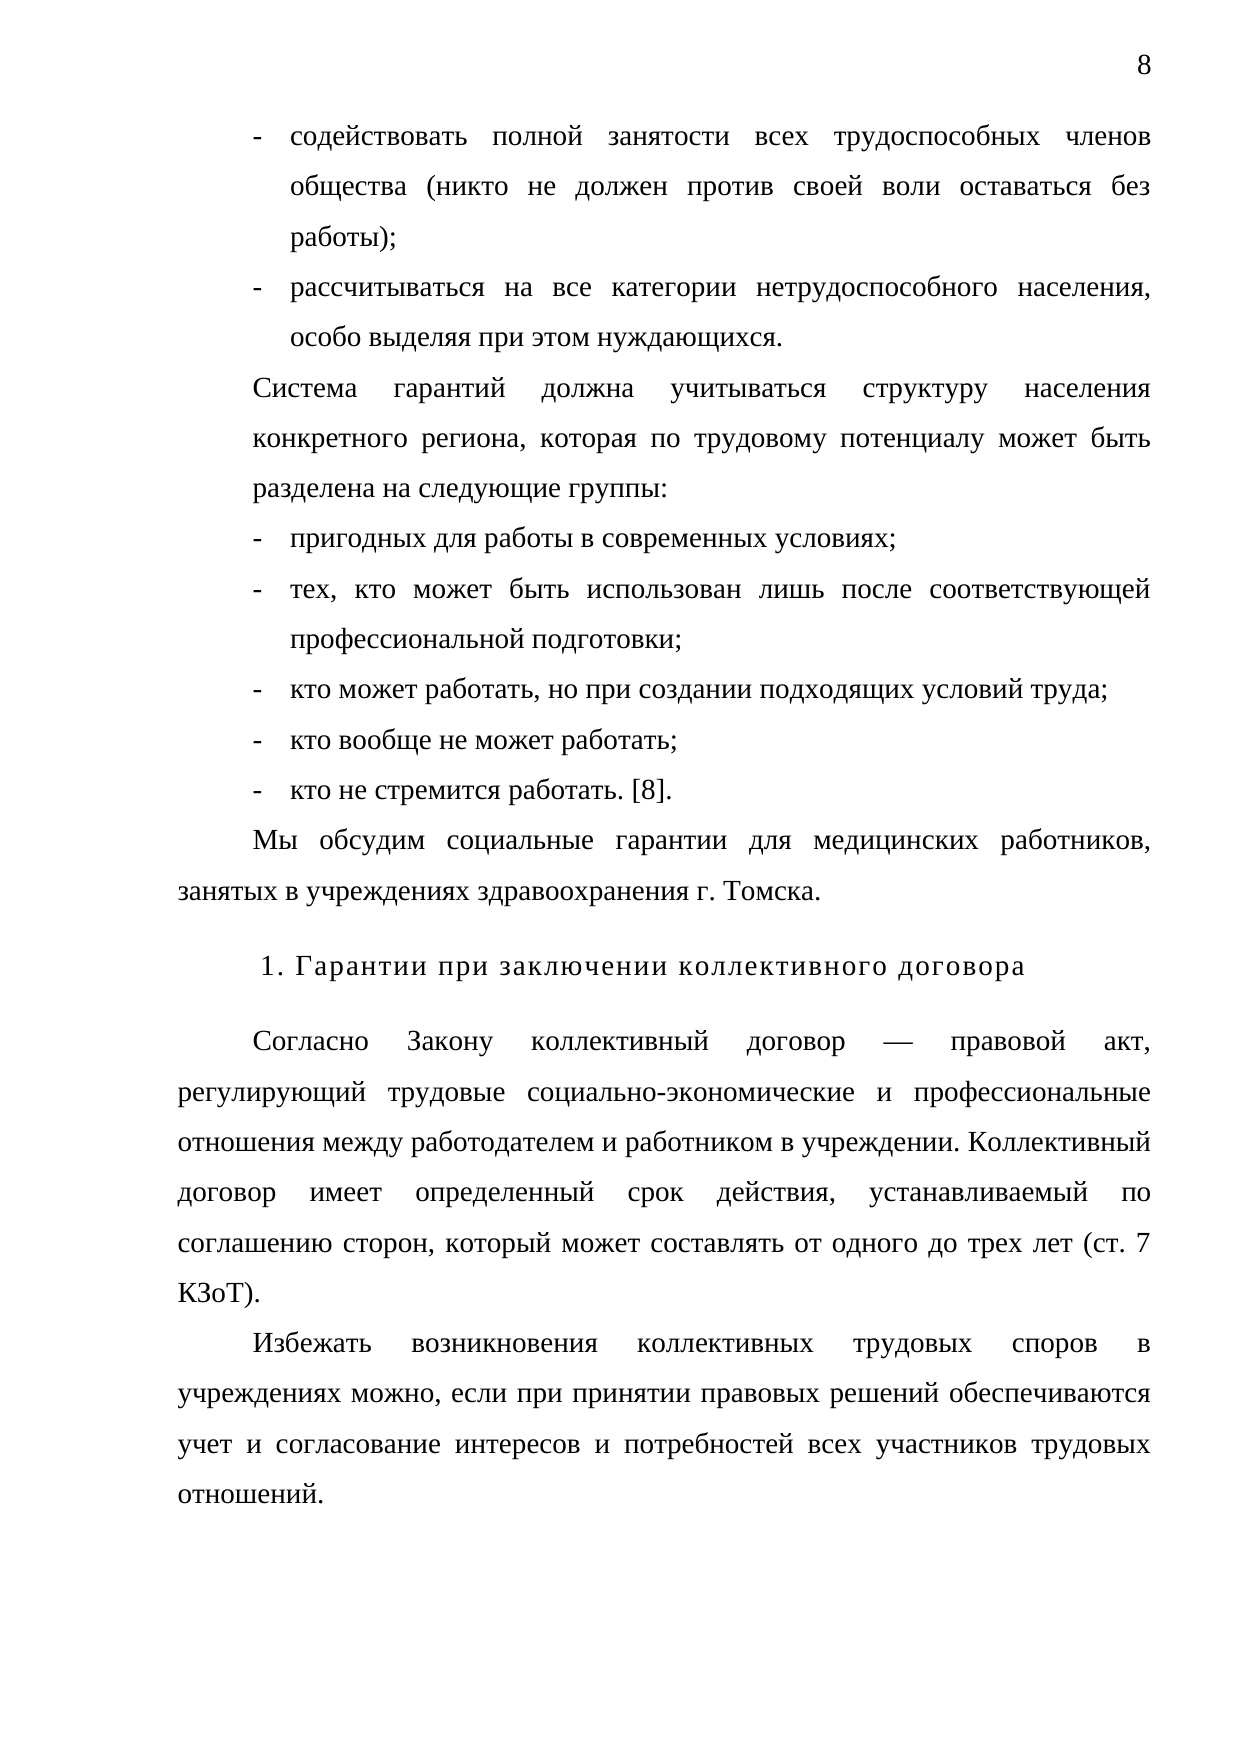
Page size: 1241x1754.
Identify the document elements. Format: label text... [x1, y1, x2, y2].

list кто не стремится работать. [8]. [252, 772, 1152, 806]
list кто вообще не может работать; [252, 722, 1152, 755]
text Избежать возникновения коллективных трудовых споров в учреждениях можно, если при принятии правовых решений обеспечиваются учет и согласование интересов и потребностей всех участников трудовых отношений. [177, 1325, 1152, 1510]
list пригодных для работы в современных условиях; [252, 521, 1152, 554]
list рассчитываться на все категории нетрудоспособного населения, особо выделяя при этом нуждающихся. [252, 269, 1152, 353]
text Система гарантий должна учитываться структуру населения конкретного региона, которая по трудовому потенциалу может быть разделена на следующие группы: [252, 370, 1152, 504]
list содействовать полной занятости всех трудоспособных членов общества (никто не должен против своей воли оставаться без работы); [252, 118, 1152, 252]
text Мы обсудим социальные гарантии для медицинских работников, занятых в учреждениях здравоохранения г. Томска. [177, 822, 1152, 906]
list тех, кто может быть использован лишь после соответствующей профессиональной подготовки; [252, 571, 1152, 655]
list кто может работать, но при создании подходящих условий труда; [252, 672, 1152, 705]
text Согласно Закону коллективный договор — правовой акт, регулирующий трудовые социально-экономические и профессиональные отношения между работодателем и работником в учреждении. Коллективный договор имеет определенный срок действия, устанавливаемый по соглашению сторон, который может составлять от одного до трех лет (ст. 7 КЗоТ). [177, 1023, 1152, 1308]
subtitle 1. Гарантии при заключении коллективного договора [260, 948, 1033, 982]
